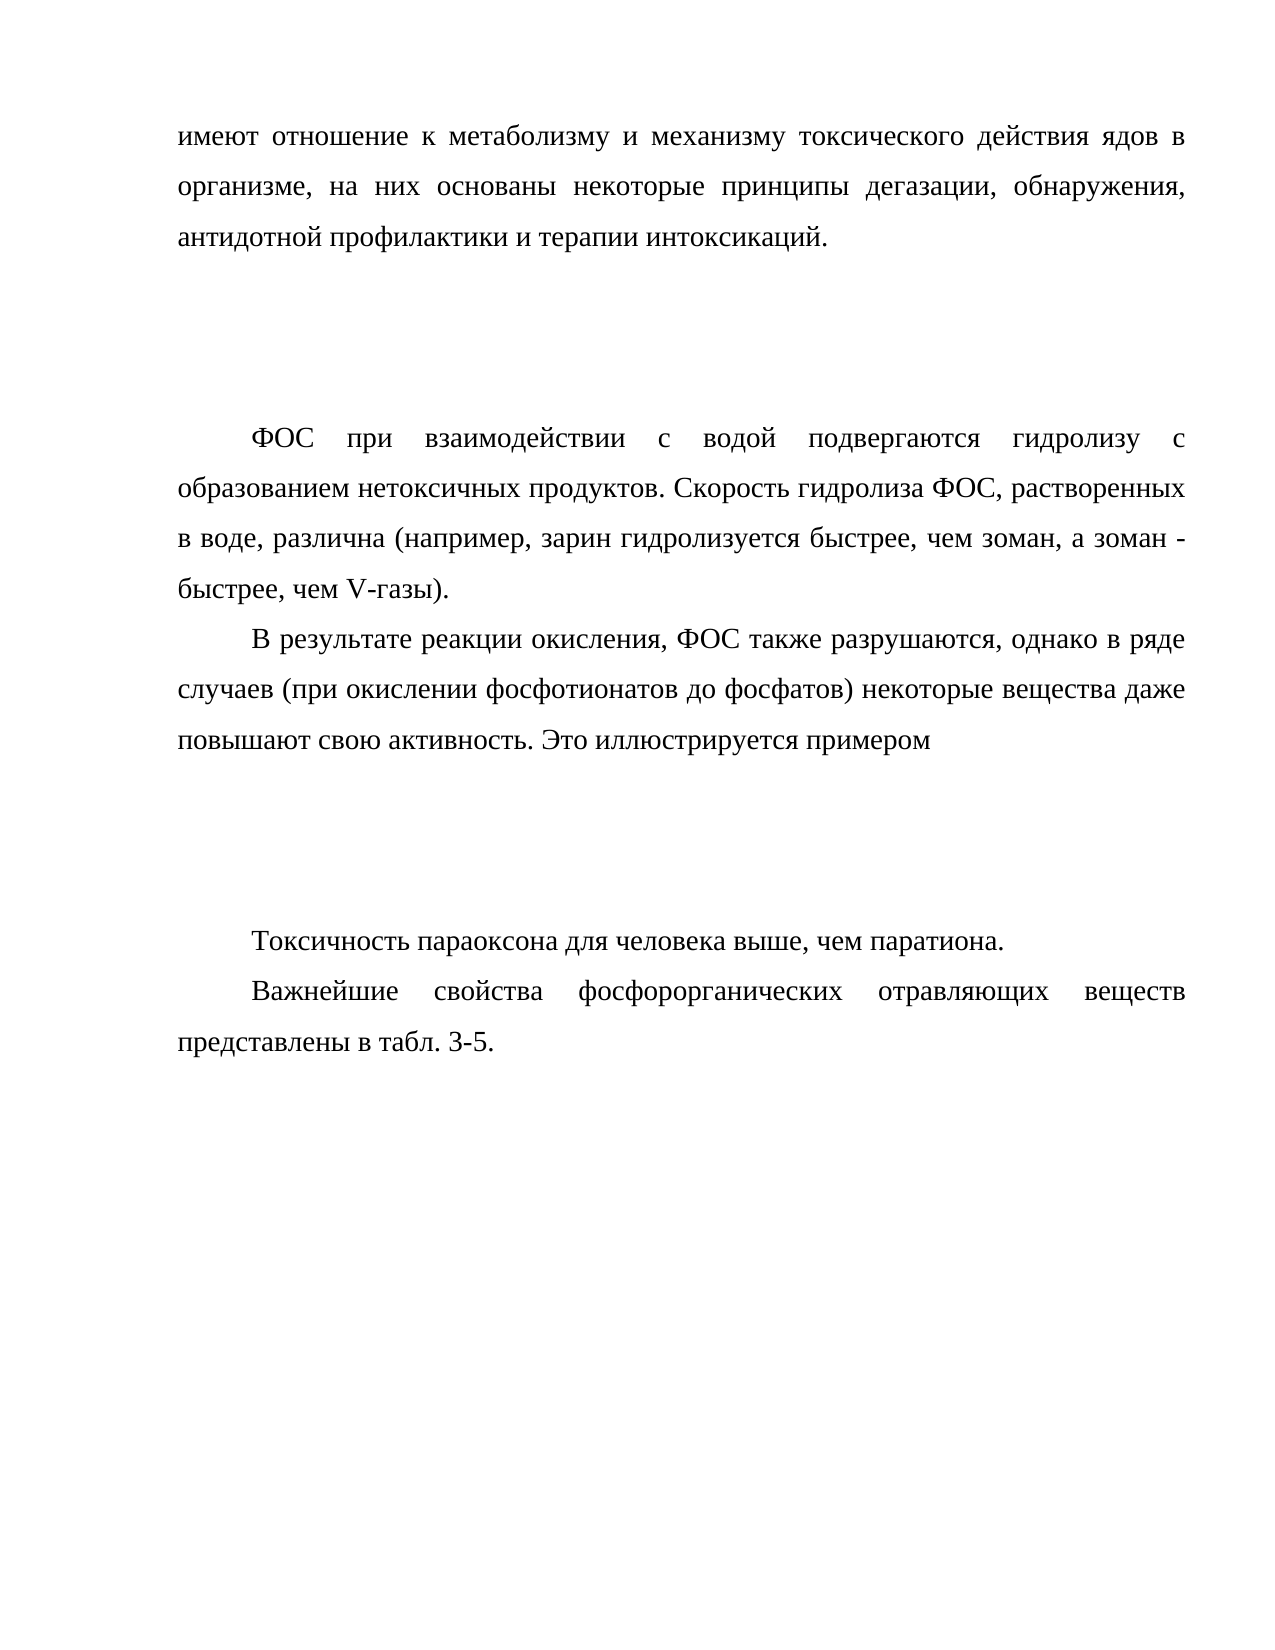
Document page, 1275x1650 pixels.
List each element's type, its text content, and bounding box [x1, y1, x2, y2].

text Важнейшие свойства фосфорорганических отравляющих веществ представлены в табл. 3-5. [177, 973, 1186, 1057]
text Токсичность параоксона для человека выше, чем паратиона. [177, 923, 1186, 957]
text В результате реакции окисления, ФОС также разрушаются, однако в ряде случаев (при окислении фосфотионатов до фосфатов) некоторые вещества даже повышают свою активность. Это иллюстрируется примером [177, 621, 1186, 755]
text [177, 118, 1186, 252]
text ФОС при взаимодействии с водой подвергаются гидролизу с образованием нетоксичных продуктов. Скорость гидролиза ФОС, растворенных в воде, различна (например, зарин гидролизуется быстрее, чем зоман, а зоман - быстрее, чем V-газы). [177, 420, 1186, 604]
